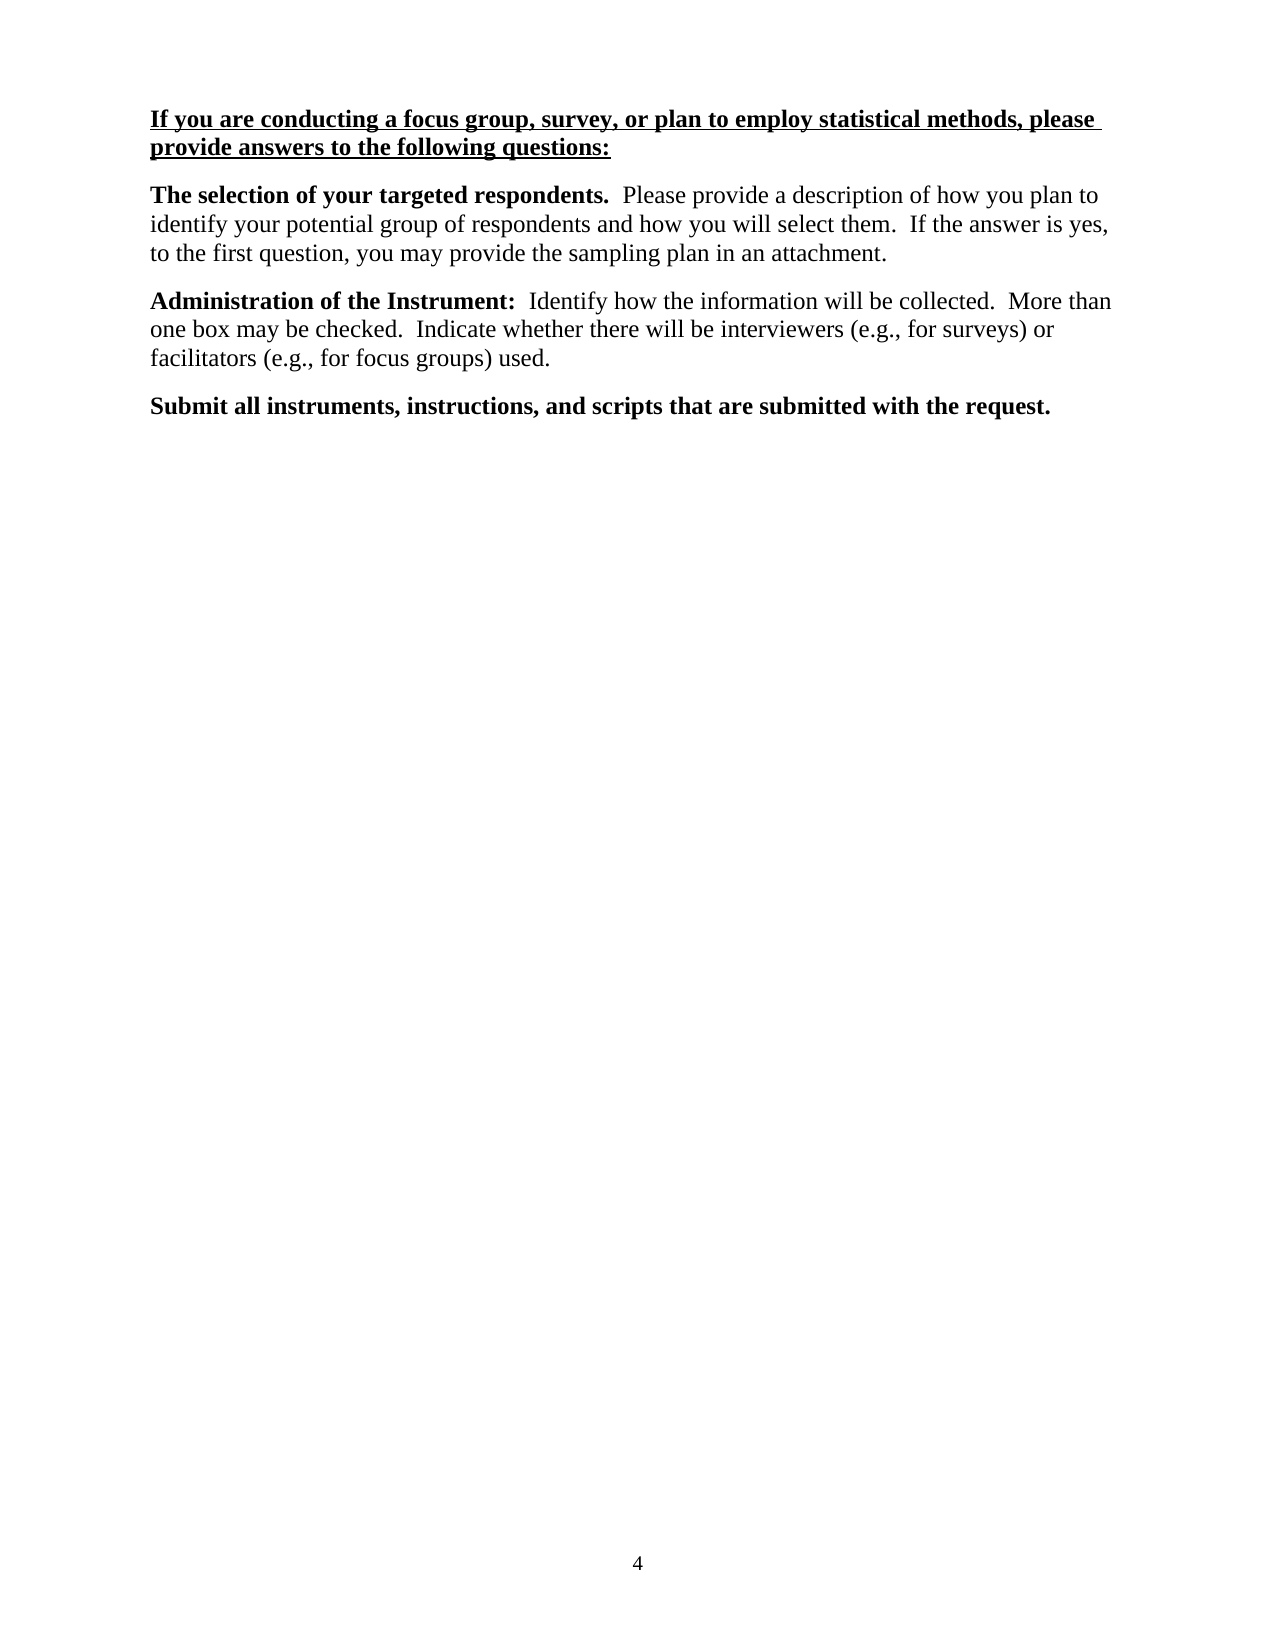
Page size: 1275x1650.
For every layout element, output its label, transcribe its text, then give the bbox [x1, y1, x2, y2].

text Submit all instruments, instructions, and scripts that are submitted with the request. [150, 391, 1125, 420]
text Administration of the Instrument: Identify how the information will be collected. More than one box may be checked. Indicate whether there will be interviewers (e.g., for surveys) or facilitators (e.g., for focus groups) used. [150, 286, 1125, 372]
text If you are conducting a focus group, survey, or plan to employ statistical methods, please provide answers to the following questions: [150, 104, 1125, 161]
text The selection of your targeted respondents. Please provide a description of how you plan to identify your potential group of respondents and how you will select them. If the answer is yes, to the first question, you may provide the sampling plan in an attachment. [150, 180, 1125, 267]
